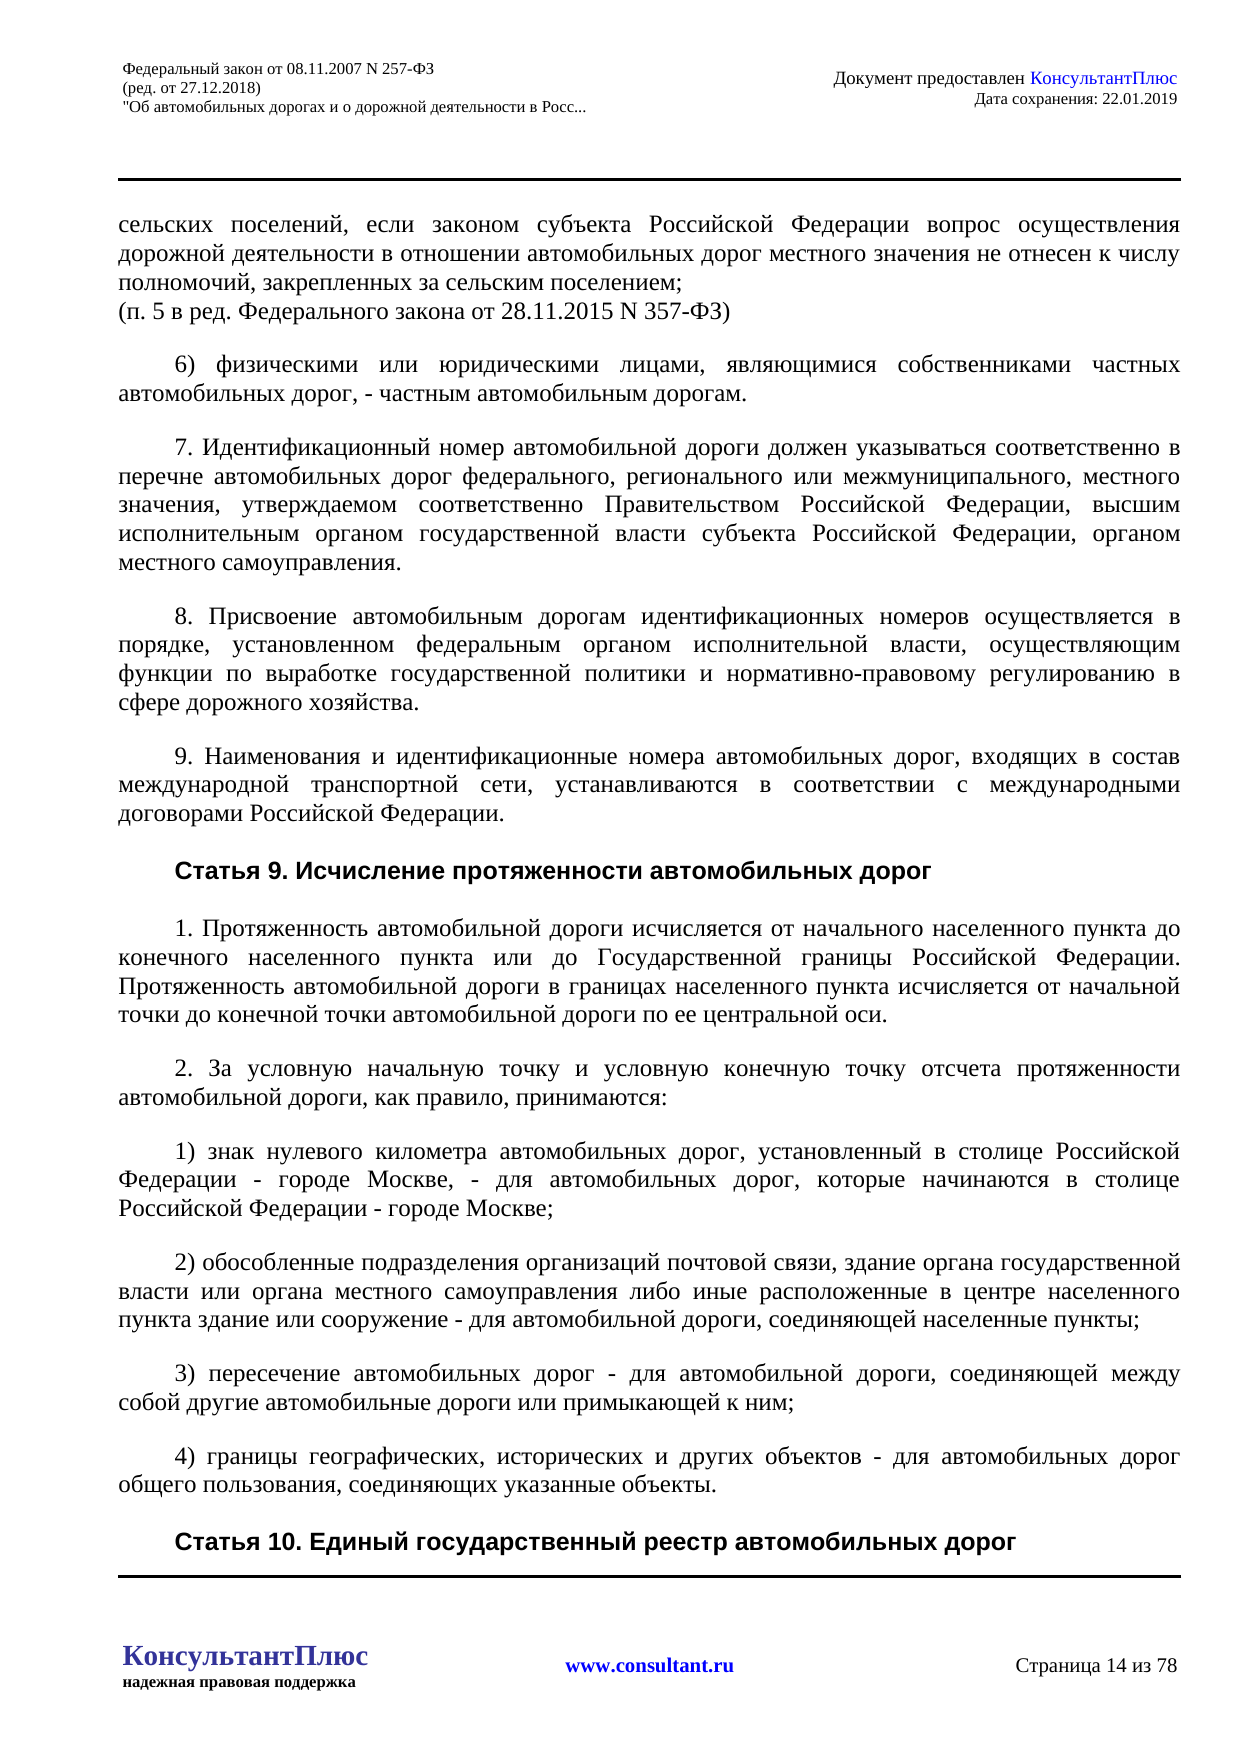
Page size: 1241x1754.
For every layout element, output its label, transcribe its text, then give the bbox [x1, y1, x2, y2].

title Статья 9. Исчисление протяженности автомобильных дорог [118, 856, 1181, 884]
text (п. 5 в ред. Федерального закона от 28.11.2015 N 357-ФЗ) [118, 296, 1181, 324]
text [118, 209, 1181, 296]
text 8. Присвоение автомобильным дорогам идентификационных номеров осуществляется в порядке, установленном федеральным органом исполнительной власти, осуществляющим функции по выработке государственной политики и нормативно-правовому регулированию в сфере дорожного хозяйства. [118, 601, 1181, 716]
title Статья 10. Единый государственный реестр автомобильных дорог [118, 1527, 1181, 1556]
text 2) обособленные подразделения организаций почтовой связи, здание органа государственной власти или органа местного самоуправления либо иные расположенные в центре населенного пункта здание или сооружение - для автомобильной дороги, соединяющей населенные пункты; [118, 1247, 1181, 1333]
text 9. Наименования и идентификационные номера автомобильных дорог, входящих в состав международной транспортной сети, устанавливаются в соответствии с международными договорами Российской Федерации. [118, 741, 1181, 827]
text 3) пересечение автомобильных дорог - для автомобильной дороги, соединяющей между собой другие автомобильные дороги или примыкающей к ним; [118, 1358, 1181, 1416]
text 1) знак нулевого километра автомобильных дорог, установленный в столице Российской Федерации - городе Москве, - для автомобильных дорог, которые начинаются в столице Российской Федерации - городе Москве; [118, 1136, 1181, 1222]
text 2. За условную начальную точку и условную конечную точку отсчета протяженности автомобильной дороги, как правило, принимаются: [118, 1053, 1181, 1111]
text 7. Идентификационный номер автомобильной дороги должен указываться соответственно в перечне автомобильных дорог федерального, регионального или межмуниципального, местного значения, утверждаемом соответственно Правительством Российской Федерации, высшим исполнительным органом государственной власти субъекта Российской Федерации, органом местного самоуправления. [118, 432, 1181, 576]
text 1. Протяженность автомобильной дороги исчисляется от начального населенного пункта до конечного населенного пункта или до Государственной границы Российской Федерации. Протяженность автомобильной дороги в границах населенного пункта исчисляется от начальной точки до конечной точки автомобильной дороги по ее центральной оси. [118, 913, 1181, 1028]
text 6) физическими или юридическими лицами, являющимися собственниками частных автомобильных дорог, - частным автомобильным дорогам. [118, 349, 1181, 407]
text 4) границы географических, исторических и других объектов - для автомобильных дорог общего пользования, соединяющих указанные объекты. [118, 1441, 1181, 1498]
